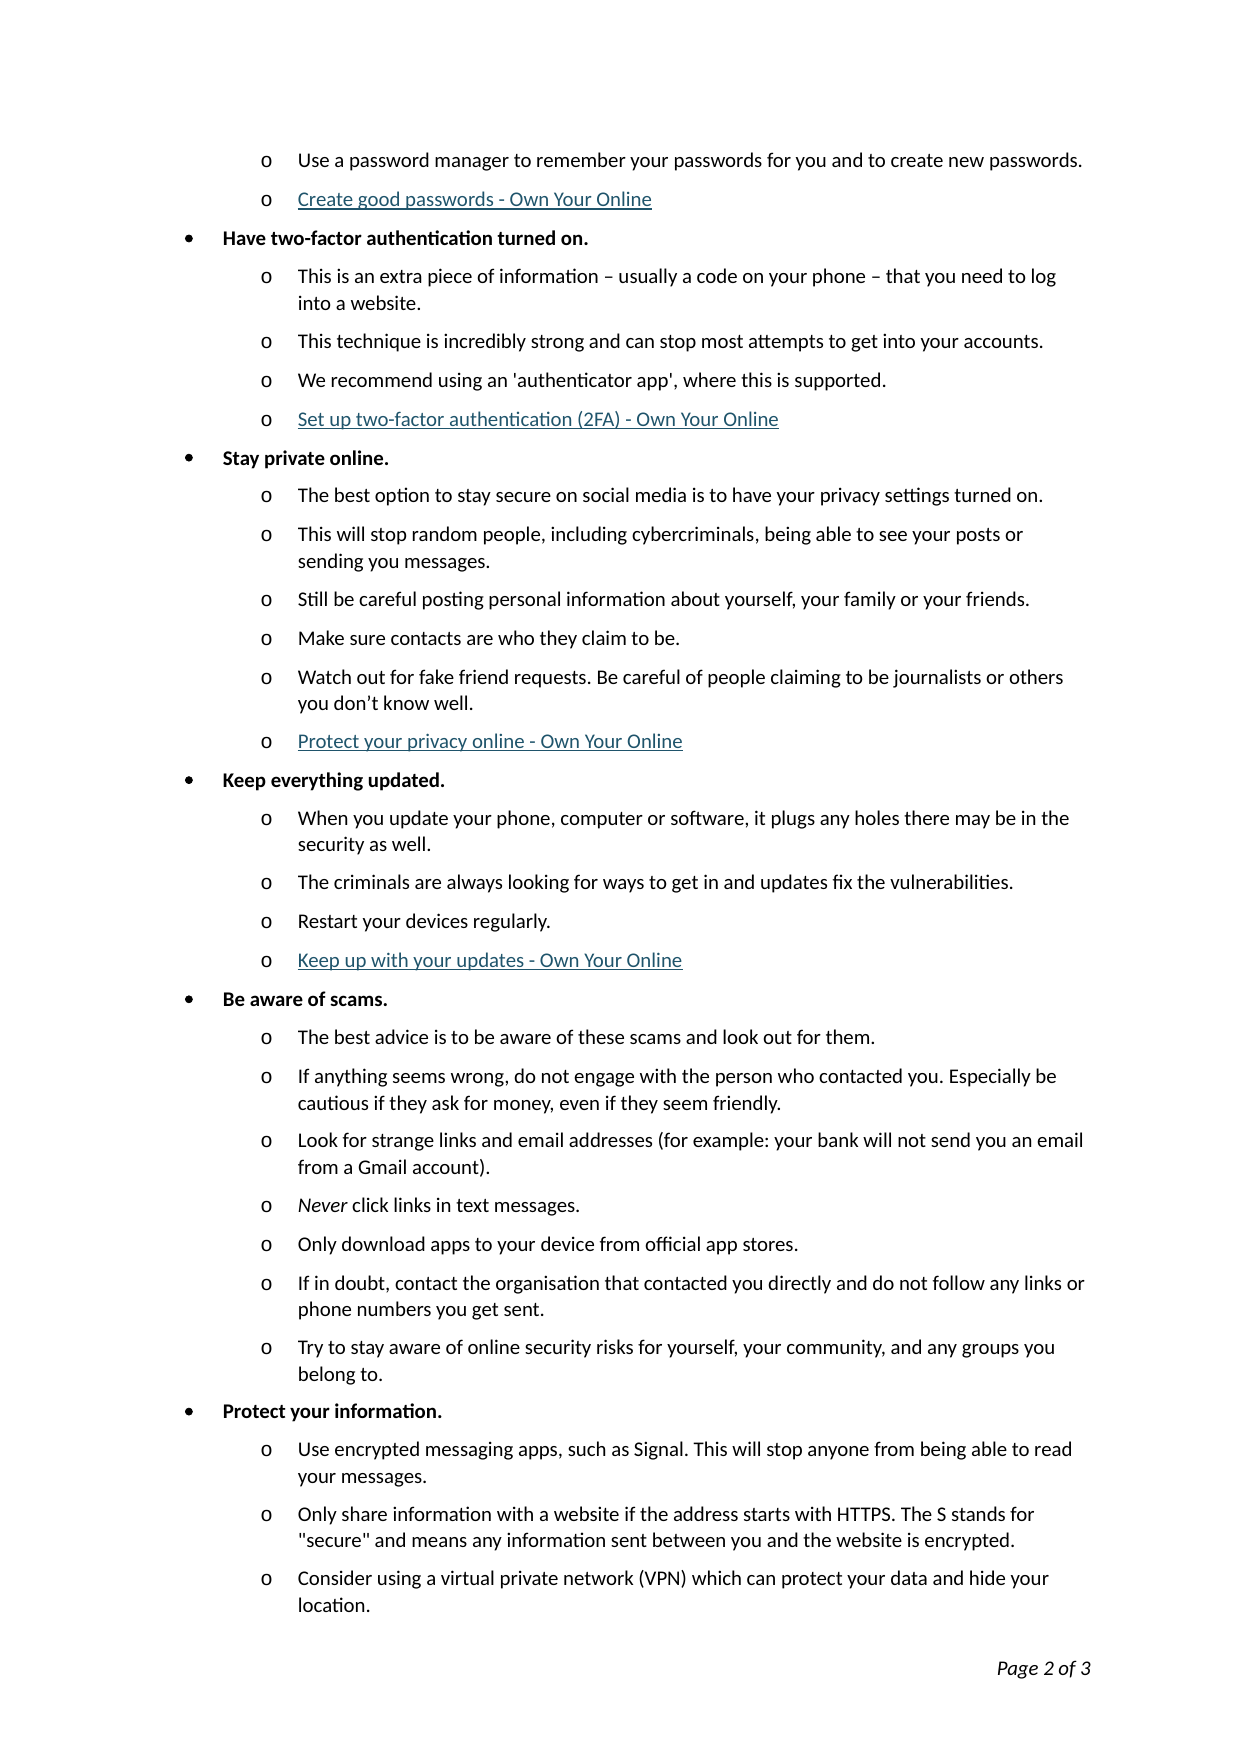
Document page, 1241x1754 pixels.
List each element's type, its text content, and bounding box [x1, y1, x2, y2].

list Use encrypted messaging apps, such as Signal. This will stop anyone from being able to read your messages. [260, 1437, 1092, 1488]
list Protect your information. [185, 1399, 1092, 1424]
list If in doubt, contact the organisation that contacted you directly and do not follow any links or phone numbers you get sent. [260, 1270, 1092, 1322]
list Consider using a virtual private network (VPN) which can protect your data and hide your location. [260, 1565, 1092, 1617]
list Set up two-factor authentication (2FA) - Own Your Online [260, 406, 1092, 432]
list If anything seems wrong, do not engage with the person who contacted you. Especially be cautious if they ask for money, even if they seem friendly. [260, 1063, 1092, 1115]
list The best option to stay secure on social media is to have your privacy settings turned on. [260, 483, 1092, 509]
list Restart your devices regularly. [260, 908, 1092, 935]
list Have two-factor authentication turned on. [185, 226, 1092, 251]
list This technique is incredibly strong and can stop most attempts to get into your accounts. [260, 328, 1092, 354]
list Keep everything updated. [185, 767, 1092, 793]
list Create good passwords - Own Your Online [260, 187, 1092, 213]
list When you update your phone, computer or software, it plugs any holes there may be in the security as well. [260, 805, 1092, 857]
list Only download apps to your device from official app stores. [260, 1231, 1092, 1257]
list Still be careful posting personal information about yourself, your family or your friends. [260, 586, 1092, 612]
list Use a password manager to remember your passwords for you and to create new passwords. [260, 148, 1092, 174]
list Stay private online. [185, 445, 1092, 470]
list Only share information with a website if the address starts with HTTPS. The S stands for "secure" and means any information sent between you and the website is encrypted. [260, 1501, 1092, 1553]
list The best advice is to be aware of these scams and look out for them. [260, 1024, 1092, 1051]
list Never click links in text messages. [260, 1192, 1092, 1218]
list This will stop random people, including cybercriminals, being able to see your posts or sending you messages. [260, 522, 1092, 573]
list Be aware of scams. [185, 986, 1092, 1012]
list This is an extra piece of information – usually a code on your phone – that you need to log into a website. [260, 263, 1092, 315]
list Watch out for fake friend requests. Be careful of people claiming to be journalists or others you don’t know well. [260, 664, 1092, 716]
list Look for strange links and email addresses (for example: your bank will not send you an email from a Gmail account). [260, 1128, 1092, 1179]
list The criminals are always looking for ways to get in and updates fix the vulnerabilities. [260, 869, 1092, 896]
list Protect your privacy online - Own Your Online [260, 728, 1092, 755]
list Make sure contacts are who they claim to be. [260, 625, 1092, 651]
list Try to stay aware of online security risks for yourself, your community, and any groups you belong to. [260, 1334, 1092, 1386]
list We recommend using an 'authenticator app', where this is supported. [260, 367, 1092, 393]
list Keep up with your updates - Own Your Online [260, 947, 1092, 974]
